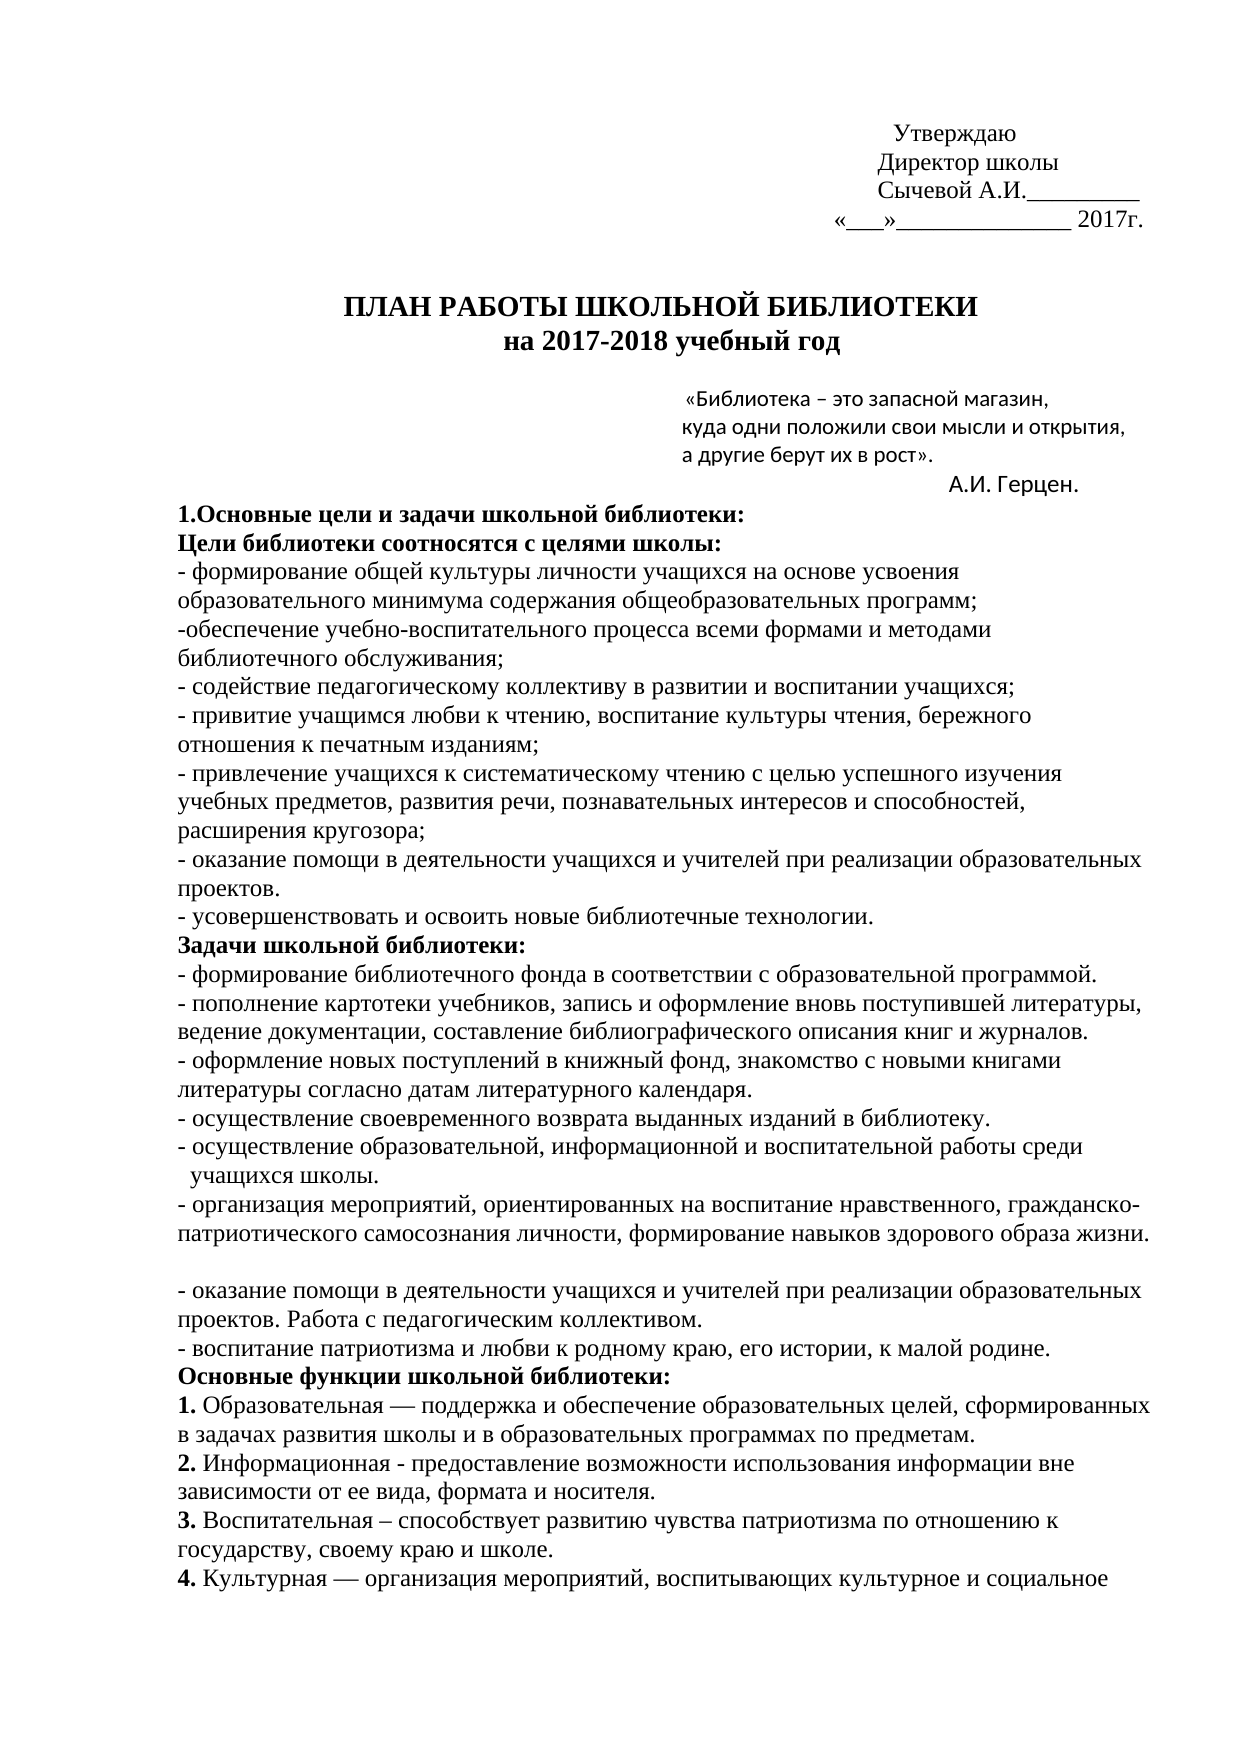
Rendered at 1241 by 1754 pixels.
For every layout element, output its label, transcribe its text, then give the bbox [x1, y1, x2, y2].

text куда одни положили свои мысли и открытия, [177, 412, 1152, 440]
text Утверждаю [177, 118, 1152, 147]
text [177, 499, 1152, 1591]
text «Библиотека – это запасной магазин, [177, 384, 1152, 412]
text Директор школы Сычевой А.И._________ «___»______________ 2017г. [177, 147, 1152, 261]
text А.И. Герцен. [177, 468, 1152, 499]
text а другие берут их в рост». [177, 440, 1152, 468]
text ПЛАН РАБОТЫ ШКОЛЬНОЙ БИБЛИОТЕКИ на 2017-2018 учебный год [177, 289, 1152, 384]
